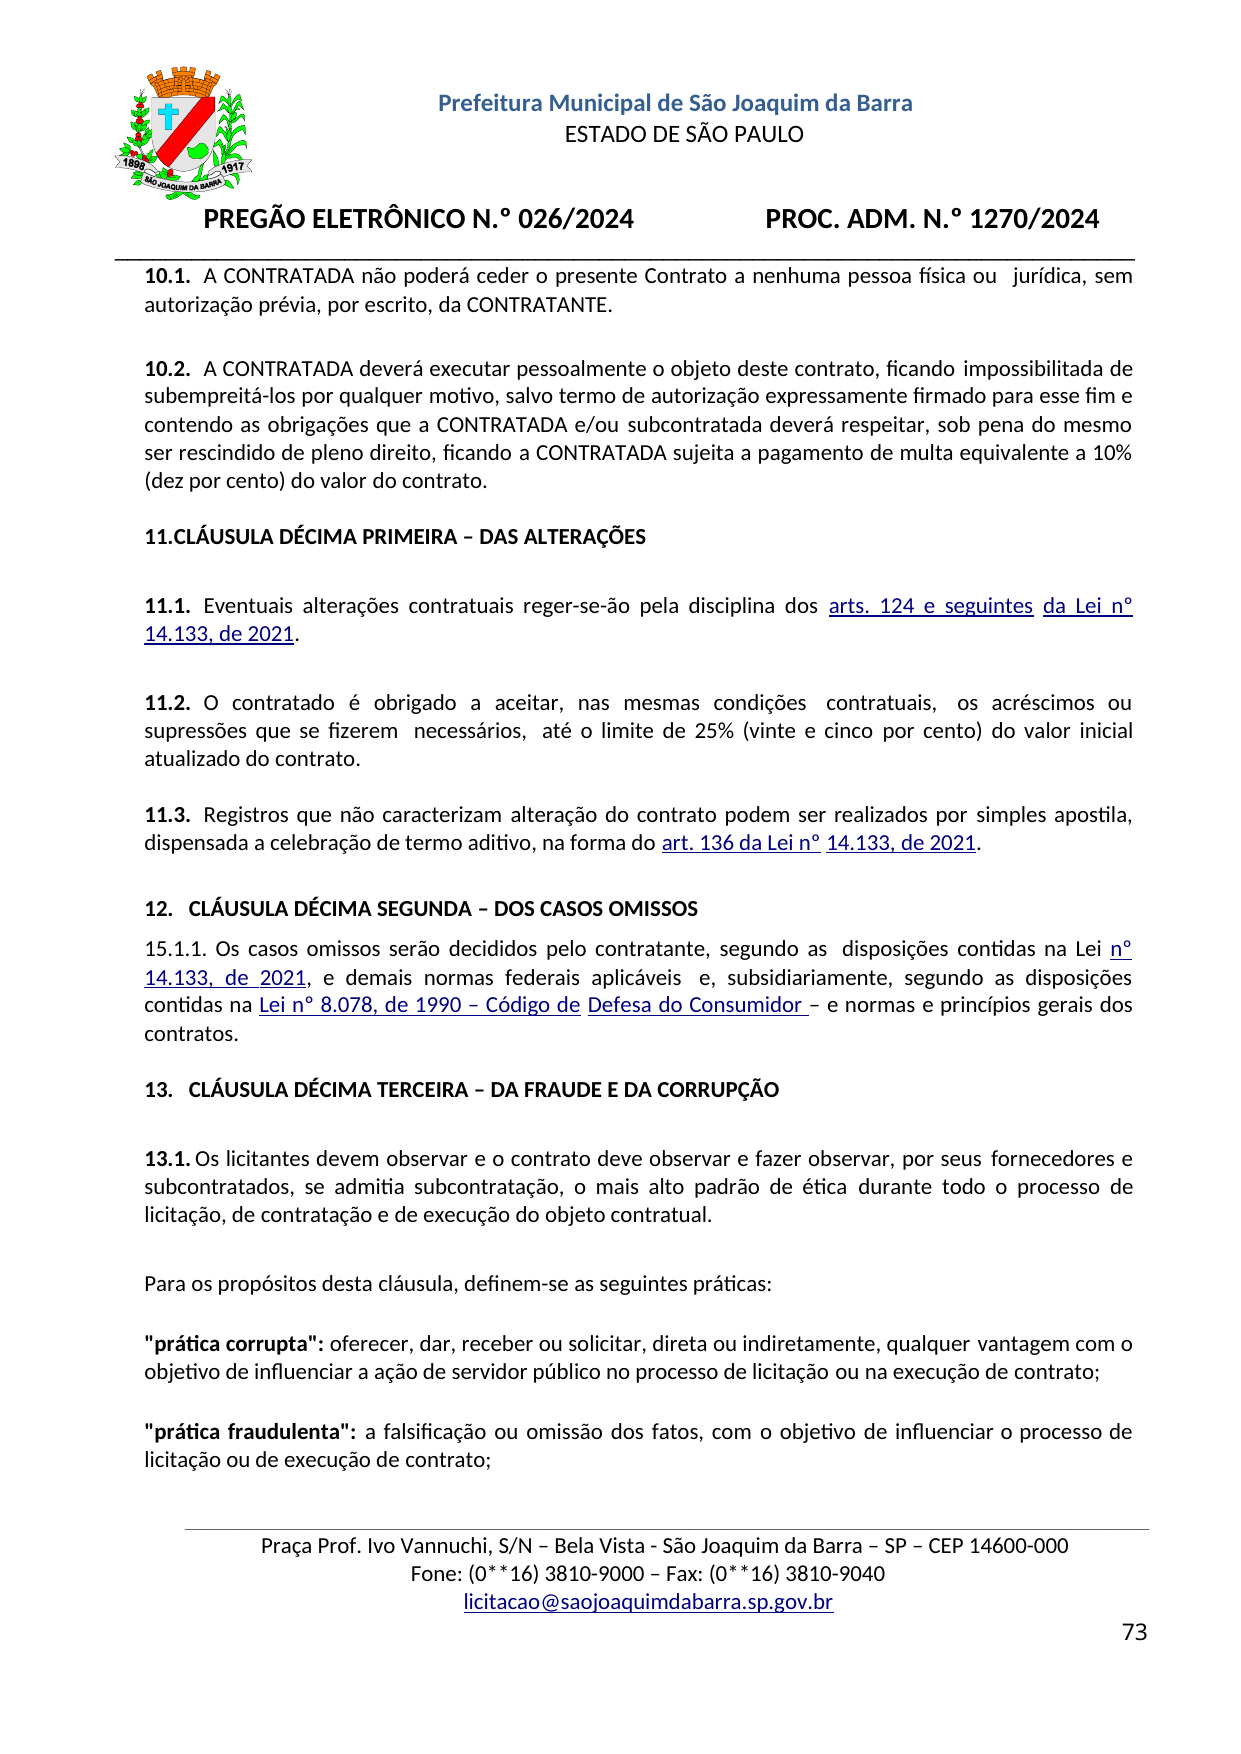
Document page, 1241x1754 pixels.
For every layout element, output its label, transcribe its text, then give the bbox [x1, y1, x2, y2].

subtitle CLÁUSULA DÉCIMA SEGUNDA – DOS CASOS OMISSOS [144, 894, 1133, 922]
subtitle CLÁUSULA DÉCIMA PRIMEIRA – DAS ALTERAÇÕES [144, 522, 1133, 550]
list Eventuais alterações contratuais reger-se-ão pela disciplina dos arts. 124 e seguintes da Lei nº 14.133, de 2021. [144, 591, 1133, 647]
list A CONTRATADA não poderá ceder o presente Contrato a nenhuma pessoa física ou jurídica, sem autorização prévia, por escrito, da CONTRATANTE. [144, 262, 1133, 318]
subtitle CLÁUSULA DÉCIMA TERCEIRA – DA FRAUDE E DA CORRUPÇÃO [144, 1075, 1133, 1103]
text 15.1.1. Os casos omissos serão decididos pelo contratante, segundo as disposições contidas na Lei nº 14.133, de 2021, e demais normas federais aplicáveis e, subsidiariamente, segundo as disposições contidas na Lei nº 8.078, de 1990 – Código de Defesa do Consumidor – e normas e princípios gerais dos contratos. [144, 934, 1133, 1047]
list Registros que não caracterizam alteração do contrato podem ser realizados por simples apostila, dispensada a celebração de termo aditivo, na forma do art. 136 da Lei nº 14.133, de 2021. [144, 800, 1133, 856]
list O contratado é obrigado a aceitar, nas mesmas condições contratuais, os acréscimos ou supressões que se fizerem necessários, até o limite de 25% (vinte e cinco por cento) do valor inicial atualizado do contrato. [144, 688, 1133, 772]
list A CONTRATADA deverá executar pessoalmente o objeto deste contrato, ficando impossibilitada de subempreitá-los por qualquer motivo, salvo termo de autorização expressamente firmado para esse fim e contendo as obrigações que a CONTRATADA e/ou subcontratada deverá respeitar, sob pena do mesmo ser rescindido de pleno direito, ficando a CONTRATADA sujeita a pagamento de multa equivalente a 10% (dez por cento) do valor do contrato. [144, 354, 1133, 494]
list "prática fraudulenta": a falsificação ou omissão dos fatos, com o objetivo de influenciar o processo de licitação ou de execução de contrato; [144, 1417, 1133, 1473]
text Para os propósitos desta cláusula, definem-se as seguintes práticas: [144, 1269, 1133, 1297]
list "prática corrupta": oferecer, dar, receber ou solicitar, direta ou indiretamente, qualquer vantagem com o objetivo de influenciar a ação de servidor público no processo de licitação ou na execução de contrato; [144, 1329, 1133, 1385]
list Os licitantes devem observar e o contrato deve observar e fazer observar, por seus fornecedores e subcontratados, se admitia subcontratação, o mais alto padrão de ética durante todo o processo de licitação, de contratação e de execução do objeto contratual. [144, 1144, 1133, 1228]
